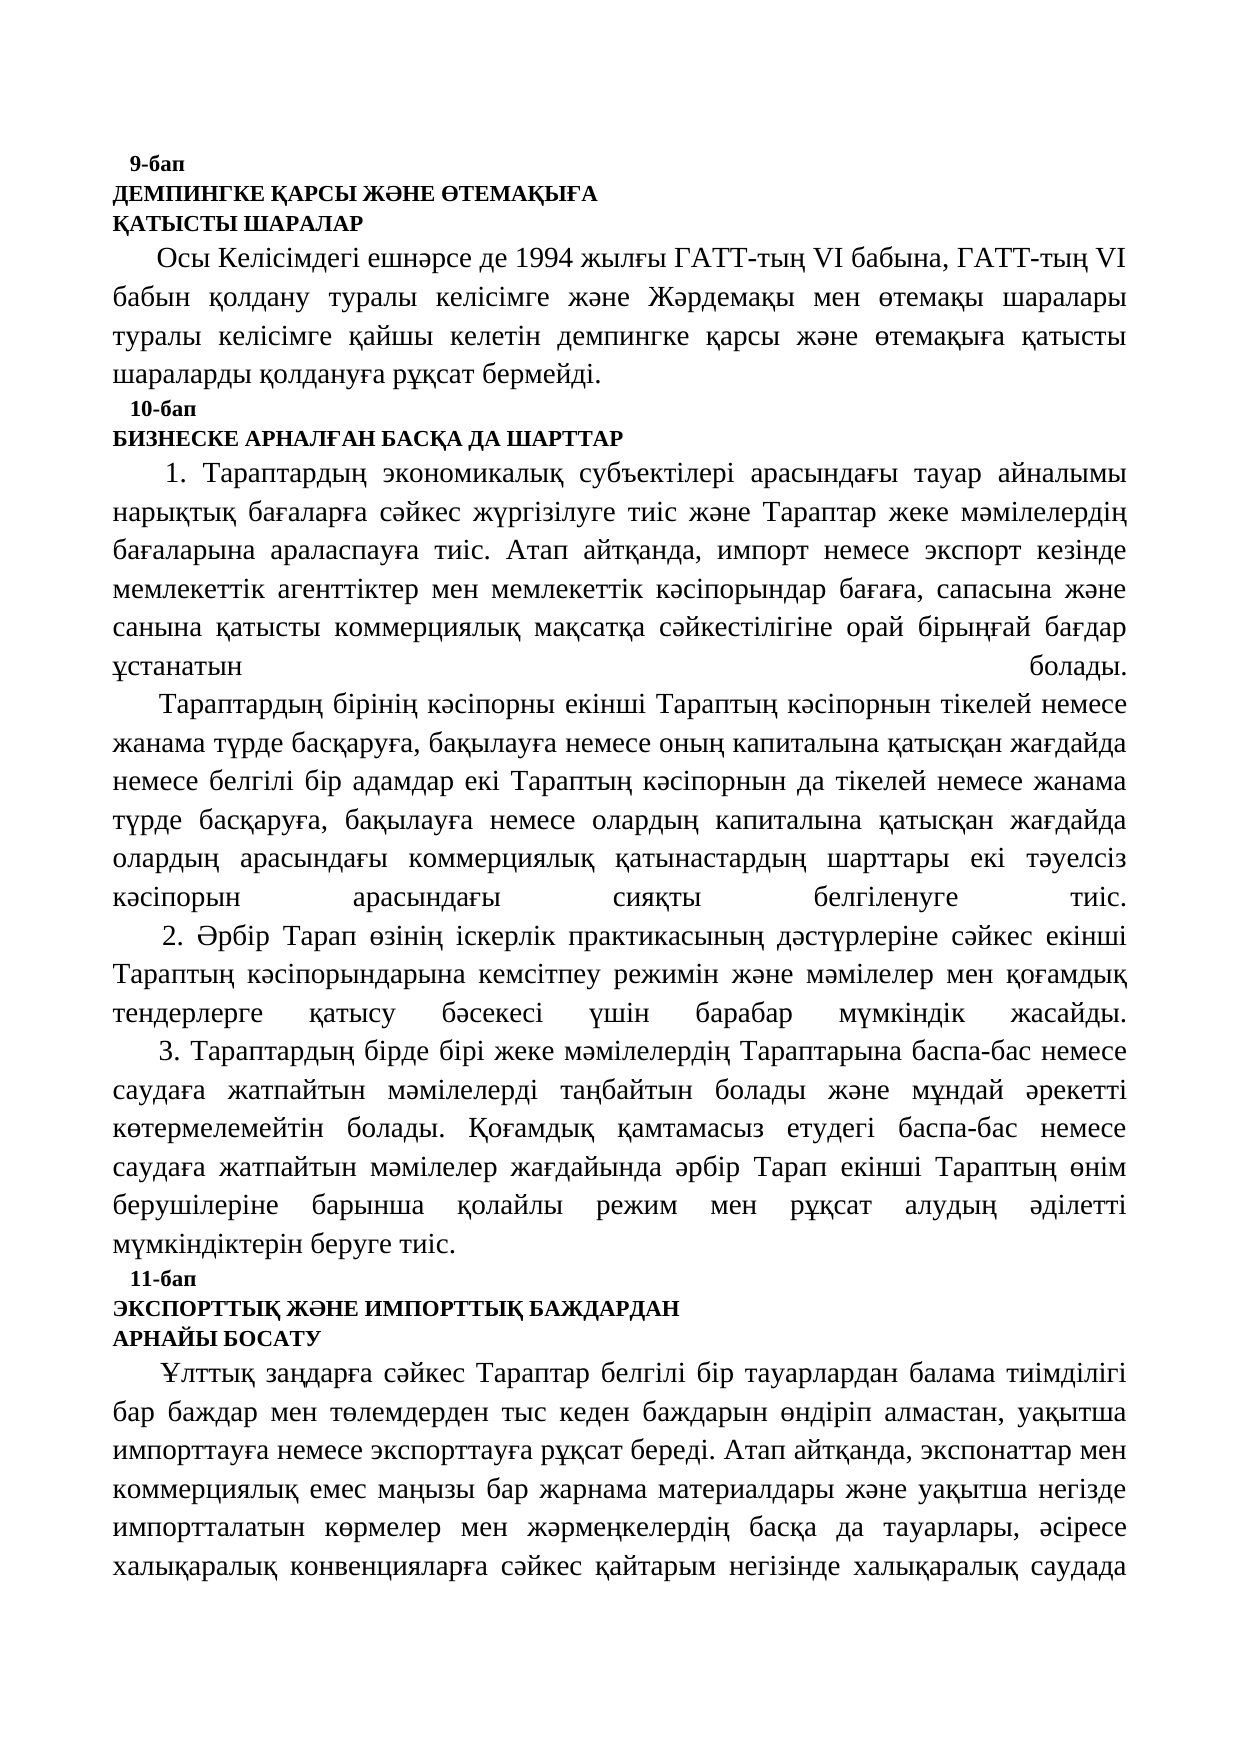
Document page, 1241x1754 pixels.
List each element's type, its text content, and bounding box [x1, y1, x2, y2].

text 10-бап БИЗНЕСКЕ АРНАЛҒАН БАСҚА ДА ШАРТТАР [112, 395, 1128, 451]
text Осы Келiсiмдегі ешнәрсе де 1994 жылғы ГАТТ-тың VI бабына, ГАТТ-тың VI бабын қолдану туралы келiсiмге және Жәрдемақы мен өтемақы шаралары туралы келiсiмге қайшы келетiн демпингке қарсы және өтемақыға қатысты шараларды қолдануға рұқсат бермейдi. [112, 241, 1128, 390]
text 1. Тараптардың экономикалық субъектiлерi арасындағы тауар айналымы нарықтық бағаларға сәйкес жүргізiлуге тиiс және Тараптар жеке мәмілелердiң бағаларына араласпауға тиiс. Атап айтқанда, импорт немесе экспорт кезінде мемлекеттiк агенттiктер мен мемлекеттiк кәсiпорындар бағаға, сапасына және санына қатысты коммерциялық мақсатқа сәйкестiлiгiне орай бiрыңғай бағдар ұстанатын болады. Тараптардың бiрiнiң кәсiпорны екiншi Тараптың кәсiпорнын тiкелей немесе жанама түрде басқаруға, бақылауға немесе оның капиталына қатысқан жағдайда немесе белгілi бiр адамдар екi Тараптың кәсiпорнын да тiкелей немесе жанама түрде басқаруға, бақылауға немесе олардың капиталына қатысқан жағдайда олардың арасындағы коммерциялық қатынастардың шарттары екi тәуелсiз кәсiпорын арасындағы сияқты белгiленуге тиiс. 2. Әрбiр Тарап өзiнiң iскерлiк практикасының дәстүрлеріне сәйкес екiншi Тараптың кәсiпорындарына кемсiтпеу режимiн және мәмiлелер мен қоғамдық тендерлерге қатысу бәсекесi үшiн барабар мүмкiндiк жасайды. 3. Тараптардың бiрде бiрi жеке мәмiлелердiң Тараптарына баспа-бас немесе саудаға жатпайтын мәмiлелердi таңбайтын болады және мұндай әрекеттi көтермелемейтiн болады. Қоғамдық қамтамасыз етудегі баспа-бас немесе саудаға жатпайтын мәмiлелер жағдайында әрбiр Тарап екiншi Тараптың өнiм берушiлерiне барынша қолайлы режим мен рұқсат алудың әдiлетті мүмкiндiктерiн беруге тиiс. [112, 455, 1128, 1259]
text 11-бап ЭКСПОРТТЫҚ ЖӘНЕ ИМПОРТТЫҚ БАЖДАРДАН АРНАЙЫ БОСАТУ [112, 1264, 1128, 1351]
text 9-бап ДЕМПИНГКЕ ҚАРСЫ ЖӘНЕ ӨТЕМАҚЫҒА ҚАТЫСТЫ ШАРАЛАР [112, 150, 1128, 237]
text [112, 1355, 1128, 1581]
